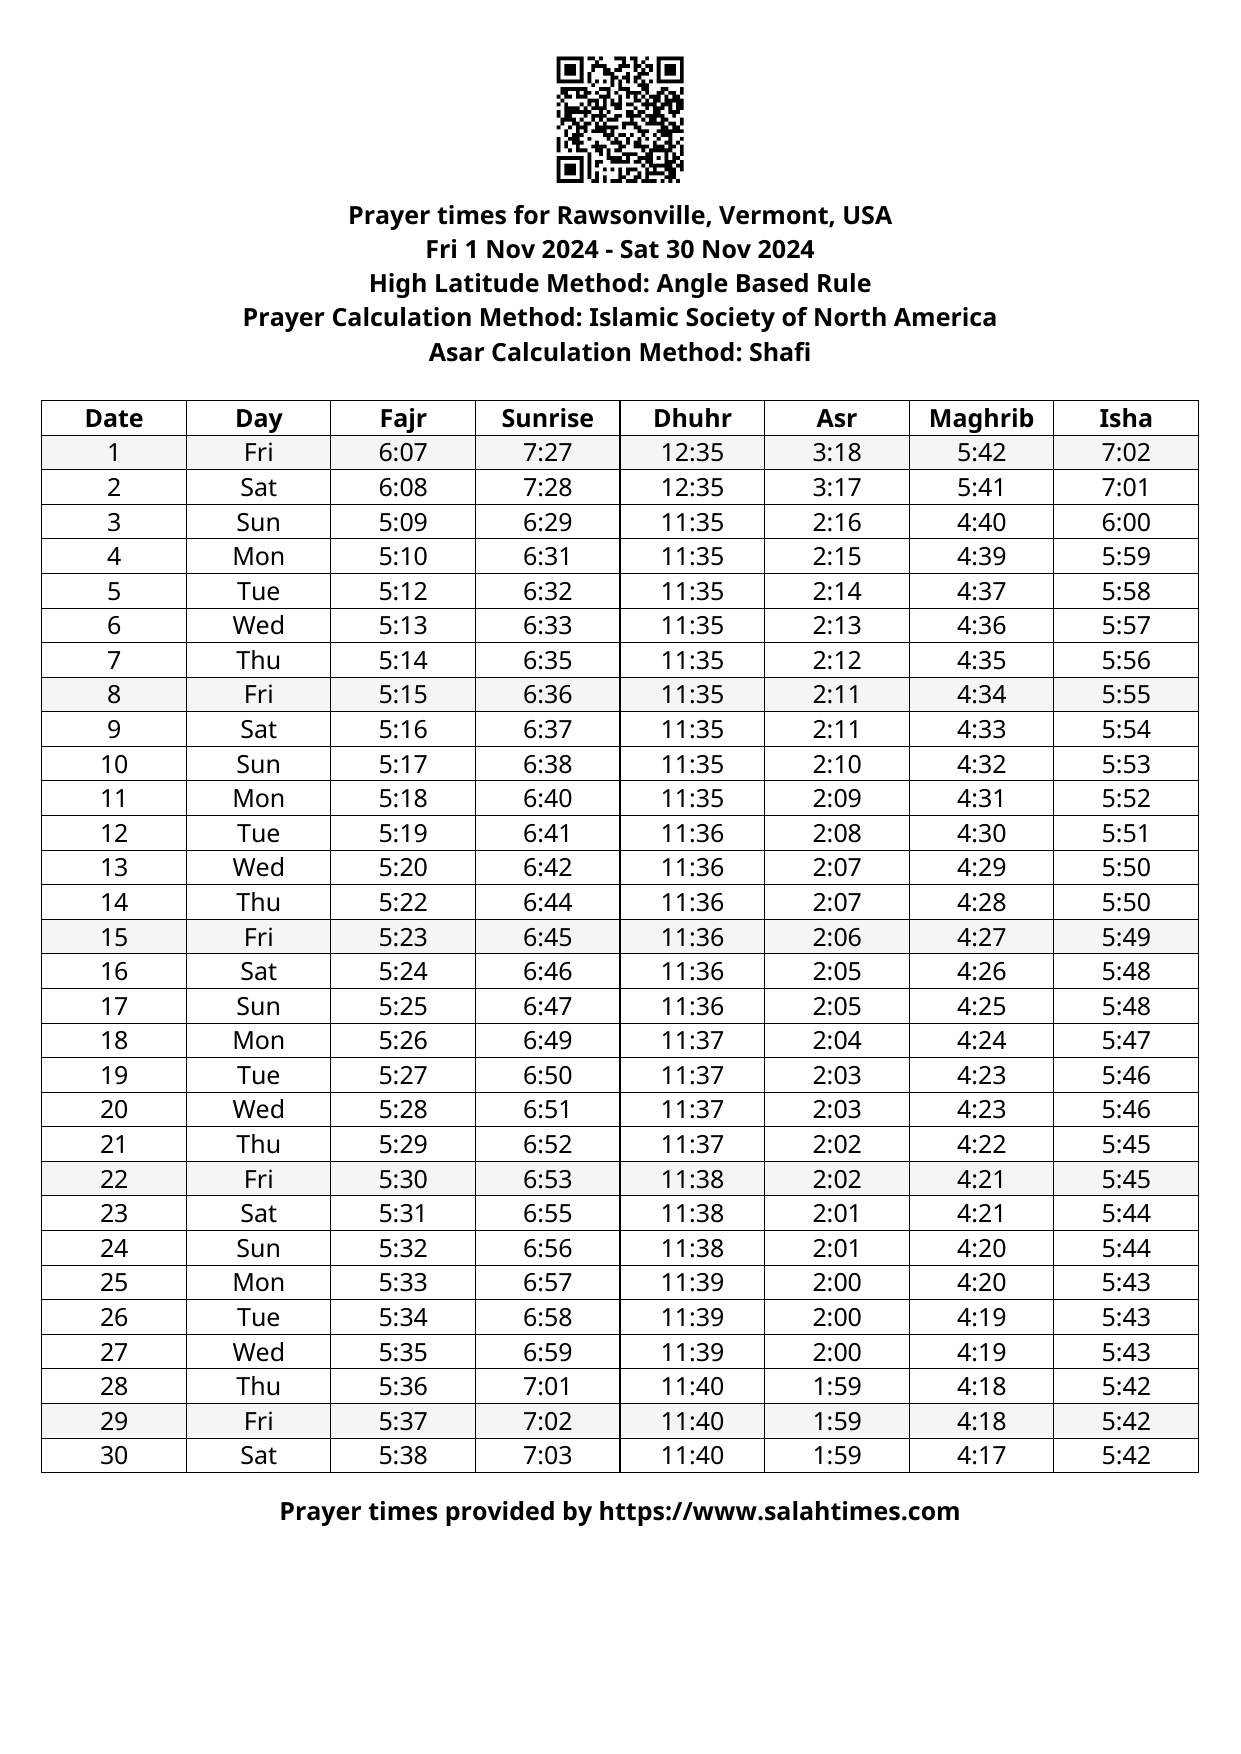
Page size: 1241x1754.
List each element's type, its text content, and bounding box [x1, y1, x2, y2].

table_cell 6:45 [476, 920, 619, 953]
table_cell Mon [187, 1266, 330, 1299]
table_cell 5:47 [1054, 1024, 1198, 1057]
table_cell Thu [187, 643, 330, 677]
table_cell 5:42 [1054, 1369, 1198, 1403]
table_cell 11:38 [621, 1196, 764, 1230]
table_cell Sat [187, 954, 330, 988]
table_cell 24 [42, 1231, 186, 1264]
table_cell 6:42 [476, 851, 619, 884]
table_cell 2:09 [765, 781, 909, 815]
table_cell 6:36 [476, 678, 619, 711]
table_cell 5:42 [910, 436, 1053, 469]
table_cell 4:19 [910, 1300, 1053, 1334]
table_header Day [187, 401, 330, 434]
table_cell 6:31 [476, 539, 619, 573]
table_cell 11:35 [621, 609, 764, 642]
text Fri 1 Nov 2024 - Sat 30 Nov 2024 [42, 232, 1198, 266]
table_cell 11:35 [621, 574, 764, 607]
table_cell 7:28 [476, 470, 619, 504]
table_header Isha [1054, 401, 1198, 434]
text Prayer Calculation Method: Islamic Society of North America [42, 300, 1198, 334]
table_cell 11:35 [621, 781, 764, 815]
table_cell 11:36 [621, 851, 764, 884]
table_cell 16 [42, 954, 186, 988]
table_cell 11 [42, 781, 186, 815]
table_cell 6:35 [476, 643, 619, 677]
table_cell Fri [187, 436, 330, 469]
table_cell 5:50 [1054, 885, 1198, 919]
table_cell Tue [187, 1300, 330, 1334]
table_cell 11:37 [621, 1093, 764, 1126]
table_cell 5:43 [1054, 1266, 1198, 1299]
table_cell 5:27 [331, 1058, 475, 1092]
table_cell 5:43 [1054, 1300, 1198, 1334]
table_cell 11:36 [621, 954, 764, 988]
table_cell 5:13 [331, 609, 475, 642]
table_cell 4:20 [910, 1231, 1053, 1264]
table_cell 5:51 [1054, 816, 1198, 849]
table_cell 7:27 [476, 436, 619, 469]
table_cell 5:41 [910, 470, 1053, 504]
table_cell 5:52 [1054, 781, 1198, 815]
table_cell 4:30 [910, 816, 1053, 849]
picture [542, 41, 699, 198]
table_cell 11:38 [621, 1162, 764, 1195]
table_cell 5:45 [1054, 1162, 1198, 1195]
table_cell 4:22 [910, 1127, 1053, 1161]
table_cell 20 [42, 1093, 186, 1126]
table_cell 11:36 [621, 885, 764, 919]
table_header Asr [765, 401, 909, 434]
table_cell 6:44 [476, 885, 619, 919]
table_cell 5:16 [331, 712, 475, 746]
table_cell 6:37 [476, 712, 619, 746]
table_cell 2:12 [765, 643, 909, 677]
table_cell 9 [42, 712, 186, 746]
table_cell 4:23 [910, 1058, 1053, 1092]
table_cell Sat [187, 470, 330, 504]
table_cell 5:46 [1054, 1058, 1198, 1092]
table_cell 21 [42, 1127, 186, 1161]
table_cell Thu [187, 885, 330, 919]
table_cell 5:17 [331, 747, 475, 780]
table_cell 6:33 [476, 609, 619, 642]
table_cell 6:41 [476, 816, 619, 849]
table_cell 5:35 [331, 1335, 475, 1368]
table_cell 2:07 [765, 851, 909, 884]
table_cell 8 [42, 678, 186, 711]
text Asar Calculation Method: Shafi [42, 334, 1198, 368]
table_cell 6:46 [476, 954, 619, 988]
table_cell 2:01 [765, 1231, 909, 1264]
table_cell 12:35 [621, 436, 764, 469]
table_cell 11:38 [621, 1231, 764, 1264]
table_cell Wed [187, 1335, 330, 1368]
table_cell 1:59 [765, 1404, 909, 1437]
table_cell 23 [42, 1196, 186, 1230]
table_cell 10 [42, 747, 186, 780]
table_cell 5:53 [1054, 747, 1198, 780]
table_cell 5:18 [331, 781, 475, 815]
table_cell 2 [42, 470, 186, 504]
table_cell 6:56 [476, 1231, 619, 1264]
table_cell 4:29 [910, 851, 1053, 884]
table_cell 4:34 [910, 678, 1053, 711]
table_cell 5:54 [1054, 712, 1198, 746]
table_cell 5:33 [331, 1266, 475, 1299]
table_cell Tue [187, 1058, 330, 1092]
table_cell Tue [187, 574, 330, 607]
table_header Date [42, 401, 186, 434]
table_cell 5:37 [331, 1404, 475, 1437]
table_cell 7 [42, 643, 186, 677]
table_cell 6 [42, 609, 186, 642]
table_cell 4:25 [910, 989, 1053, 1022]
table_cell 5:09 [331, 505, 475, 538]
table_cell 1 [42, 436, 186, 469]
table_cell 4 [42, 539, 186, 573]
table_cell 11:35 [621, 643, 764, 677]
table_cell Fri [187, 1162, 330, 1195]
table_cell 11:40 [621, 1439, 764, 1472]
table_cell 2:14 [765, 574, 909, 607]
table_cell 5:49 [1054, 920, 1198, 953]
table_cell Mon [187, 1024, 330, 1057]
table_cell 7:03 [476, 1439, 619, 1472]
table_cell 11:36 [621, 816, 764, 849]
table_cell 1:59 [765, 1369, 909, 1403]
table_cell 4:17 [910, 1439, 1053, 1472]
table_cell 13 [42, 851, 186, 884]
table_cell 2:11 [765, 712, 909, 746]
table_cell 2:00 [765, 1300, 909, 1334]
table_cell 25 [42, 1266, 186, 1299]
table_cell 4:20 [910, 1266, 1053, 1299]
table_cell 5:43 [1054, 1335, 1198, 1368]
table_cell 4:18 [910, 1369, 1053, 1403]
table_cell 5:44 [1054, 1231, 1198, 1264]
table_cell 2:15 [765, 539, 909, 573]
table_cell 5:55 [1054, 678, 1198, 711]
table_cell 19 [42, 1058, 186, 1092]
table_cell 11:39 [621, 1300, 764, 1334]
table_cell 2:05 [765, 954, 909, 988]
table_cell Fri [187, 1404, 330, 1437]
table_cell 6:53 [476, 1162, 619, 1195]
table_cell 2:05 [765, 989, 909, 1022]
table_cell Wed [187, 609, 330, 642]
table_cell Wed [187, 851, 330, 884]
table_cell Sat [187, 1196, 330, 1230]
table_cell 5:22 [331, 885, 475, 919]
table_header Maghrib [910, 401, 1053, 434]
table_cell 6:38 [476, 747, 619, 780]
table_cell 12 [42, 816, 186, 849]
table_cell 6:57 [476, 1266, 619, 1299]
table_cell 5:23 [331, 920, 475, 953]
table_cell 4:24 [910, 1024, 1053, 1057]
table_cell 5:48 [1054, 989, 1198, 1022]
table_cell 11:36 [621, 989, 764, 1022]
table_cell 5:48 [1054, 954, 1198, 988]
table_cell 5:12 [331, 574, 475, 607]
table_header Sunrise [476, 401, 619, 434]
table_cell 5:38 [331, 1439, 475, 1472]
table_cell 4:36 [910, 609, 1053, 642]
table_cell 5:32 [331, 1231, 475, 1264]
table_cell 2:03 [765, 1093, 909, 1126]
table_cell 6:29 [476, 505, 619, 538]
table_cell 4:19 [910, 1335, 1053, 1368]
table_cell 5:14 [331, 643, 475, 677]
table_cell 5:36 [331, 1369, 475, 1403]
table_cell Thu [187, 1127, 330, 1161]
table_cell 5:50 [1054, 851, 1198, 884]
table_cell 11:40 [621, 1404, 764, 1437]
table_cell 5:56 [1054, 643, 1198, 677]
table_cell 4:21 [910, 1196, 1053, 1230]
table_cell 6:47 [476, 989, 619, 1022]
table_cell 4:32 [910, 747, 1053, 780]
text Prayer times provided by https://www.salahtimes.com [42, 1494, 1198, 1528]
table_cell 7:01 [476, 1369, 619, 1403]
table_cell 6:52 [476, 1127, 619, 1161]
table_cell 6:32 [476, 574, 619, 607]
table_cell 7:01 [1054, 470, 1198, 504]
table_cell Fri [187, 678, 330, 711]
table_cell Sun [187, 989, 330, 1022]
table_cell 6:59 [476, 1335, 619, 1368]
table_cell 4:28 [910, 885, 1053, 919]
table_cell Tue [187, 816, 330, 849]
table_cell 4:21 [910, 1162, 1053, 1195]
table_cell 11:39 [621, 1266, 764, 1299]
table_cell Mon [187, 539, 330, 573]
table_cell 17 [42, 989, 186, 1022]
table_cell 1:59 [765, 1439, 909, 1472]
table_cell 15 [42, 920, 186, 953]
table_cell 5:57 [1054, 609, 1198, 642]
table_cell 4:23 [910, 1093, 1053, 1126]
table_cell 6:00 [1054, 505, 1198, 538]
table_cell Sun [187, 1231, 330, 1264]
table_cell 2:02 [765, 1127, 909, 1161]
table_cell 4:39 [910, 539, 1053, 573]
table_cell Fri [187, 920, 330, 953]
table_header Fajr [331, 401, 475, 434]
table_cell 5:58 [1054, 574, 1198, 607]
table_cell 2:10 [765, 747, 909, 780]
table_cell 6:49 [476, 1024, 619, 1057]
table_cell 2:08 [765, 816, 909, 849]
table_cell Mon [187, 781, 330, 815]
table_cell 5:10 [331, 539, 475, 573]
table_cell 3:18 [765, 436, 909, 469]
table_cell 7:02 [476, 1404, 619, 1437]
table_cell 2:00 [765, 1266, 909, 1299]
table_cell 7:02 [1054, 436, 1198, 469]
table_cell 2:00 [765, 1335, 909, 1368]
table_cell 11:35 [621, 678, 764, 711]
table_cell 5:15 [331, 678, 475, 711]
table_cell Wed [187, 1093, 330, 1126]
table_cell 5:59 [1054, 539, 1198, 573]
table_cell 2:02 [765, 1162, 909, 1195]
table_cell 30 [42, 1439, 186, 1472]
table_cell 2:04 [765, 1024, 909, 1057]
table_cell Sat [187, 1439, 330, 1472]
table_cell Sun [187, 505, 330, 538]
table_cell 6:07 [331, 436, 475, 469]
table_cell 4:31 [910, 781, 1053, 815]
table_cell 6:51 [476, 1093, 619, 1126]
table_cell 2:13 [765, 609, 909, 642]
table_cell 2:07 [765, 885, 909, 919]
table_cell 5:26 [331, 1024, 475, 1057]
text Prayer times for Rawsonville, Vermont, USA [42, 198, 1198, 232]
table_cell 14 [42, 885, 186, 919]
table_cell 2:01 [765, 1196, 909, 1230]
table_cell 5:44 [1054, 1196, 1198, 1230]
table_cell 26 [42, 1300, 186, 1334]
table_cell 5:42 [1054, 1404, 1198, 1437]
text High Latitude Method: Angle Based Rule [42, 266, 1198, 300]
table_cell 5:20 [331, 851, 475, 884]
table_cell 5:28 [331, 1093, 475, 1126]
table_cell 11:35 [621, 539, 764, 573]
table_cell 5:29 [331, 1127, 475, 1161]
table_cell 11:39 [621, 1335, 764, 1368]
table_cell 5:45 [1054, 1127, 1198, 1161]
table_cell 4:35 [910, 643, 1053, 677]
table_cell 5:19 [331, 816, 475, 849]
table_cell 6:55 [476, 1196, 619, 1230]
table_cell Sun [187, 747, 330, 780]
table_cell 11:35 [621, 747, 764, 780]
table_cell 5:46 [1054, 1093, 1198, 1126]
table_cell 4:37 [910, 574, 1053, 607]
table_cell 11:37 [621, 1058, 764, 1092]
table_cell 5:30 [331, 1162, 475, 1195]
table_cell 4:33 [910, 712, 1053, 746]
table_cell 5:34 [331, 1300, 475, 1334]
table_cell 2:16 [765, 505, 909, 538]
table_cell 11:36 [621, 920, 764, 953]
table_cell 11:35 [621, 505, 764, 538]
table_cell 11:35 [621, 712, 764, 746]
table_cell 2:11 [765, 678, 909, 711]
table_cell 4:27 [910, 920, 1053, 953]
table_cell 2:03 [765, 1058, 909, 1092]
table_cell 29 [42, 1404, 186, 1437]
table_cell 18 [42, 1024, 186, 1057]
table_cell 11:37 [621, 1127, 764, 1161]
table_cell 12:35 [621, 470, 764, 504]
table_cell 5 [42, 574, 186, 607]
table_cell 4:18 [910, 1404, 1053, 1437]
table_cell 4:26 [910, 954, 1053, 988]
table_cell 5:25 [331, 989, 475, 1022]
table_header Dhuhr [621, 401, 764, 434]
table_cell 2:06 [765, 920, 909, 953]
table_cell 6:58 [476, 1300, 619, 1334]
table_cell 5:42 [1054, 1439, 1198, 1472]
table_cell 5:24 [331, 954, 475, 988]
table_cell 3 [42, 505, 186, 538]
table_cell 3:17 [765, 470, 909, 504]
table_cell 6:08 [331, 470, 475, 504]
table_cell Thu [187, 1369, 330, 1403]
table_cell 11:40 [621, 1369, 764, 1403]
table_cell 6:50 [476, 1058, 619, 1092]
table_cell 28 [42, 1369, 186, 1403]
table_cell Sat [187, 712, 330, 746]
table_cell 11:37 [621, 1024, 764, 1057]
table_cell 5:31 [331, 1196, 475, 1230]
table_cell 27 [42, 1335, 186, 1368]
table_cell 6:40 [476, 781, 619, 815]
table_cell 22 [42, 1162, 186, 1195]
table_cell 4:40 [910, 505, 1053, 538]
